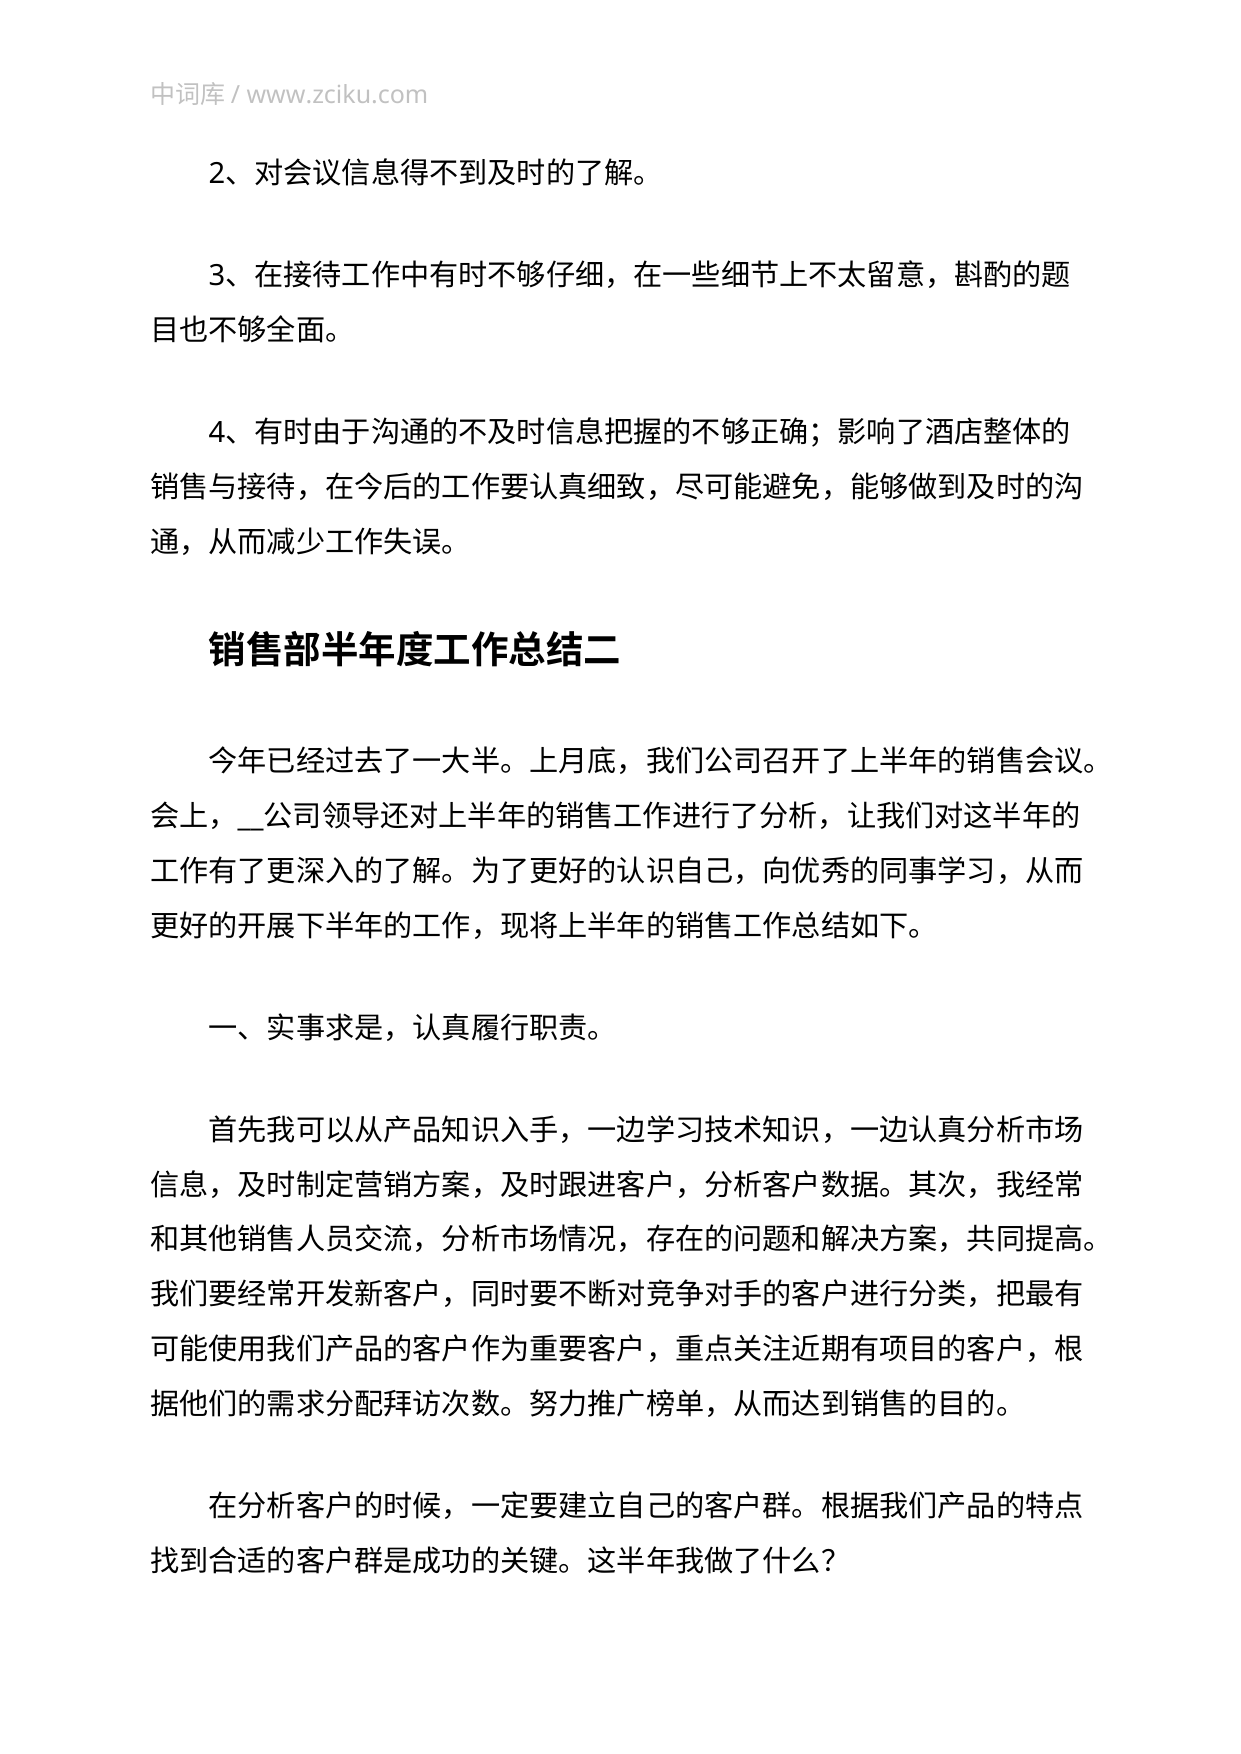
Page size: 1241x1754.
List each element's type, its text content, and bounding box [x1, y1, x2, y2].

text 在分析客户的时候，一定要建立自己的客户群。根据我们产品的特点找到合适的客户群是成功的关键。这半年我做了什么？ [150, 1482, 1090, 1579]
text 一、实事求是，认真履行职责。 [150, 1004, 1090, 1047]
text 2、对会议信息得不到及时的了解。 [150, 150, 1090, 192]
text 今年已经过去了一大半。上月底，我们公司召开了上半年的销售会议。会上，__公司领导还对上半年的销售工作进行了分析，让我们对这半年的工作有了更深入的了解。为了更好的认识自己，向优秀的同事学习，从而更好的开展下半年的工作，现将上半年的销售工作总结如下。 [150, 738, 1090, 945]
text 3、在接待工作中有时不够仔细，在一些细节上不太留意，斟酌的题目也不够全面。 [150, 252, 1090, 349]
text 首先我可以从产品知识入手，一边学习技术知识，一边认真分析市场信息，及时制定营销方案，及时跟进客户，分析客户数据。其次，我经常和其他销售人员交流，分析市场情况，存在的问题和解决方案，共同提高。我们要经常开发新客户，同时要不断对竞争对手的客户进行分类，把最有可能使用我们产品的客户作为重要客户，重点关注近期有项目的客户，根据他们的需求分配拜访次数。努力推广榜单，从而达到销售的目的。 [150, 1106, 1090, 1423]
text 销售部半年度工作总结二 [150, 620, 1090, 675]
text 4、有时由于沟通的不及时信息把握的不够正确；影响了酒店整体的销售与接待，在今后的工作要认真细致，尽可能避免，能够做到及时的沟通，从而减少工作失误。 [150, 409, 1090, 561]
